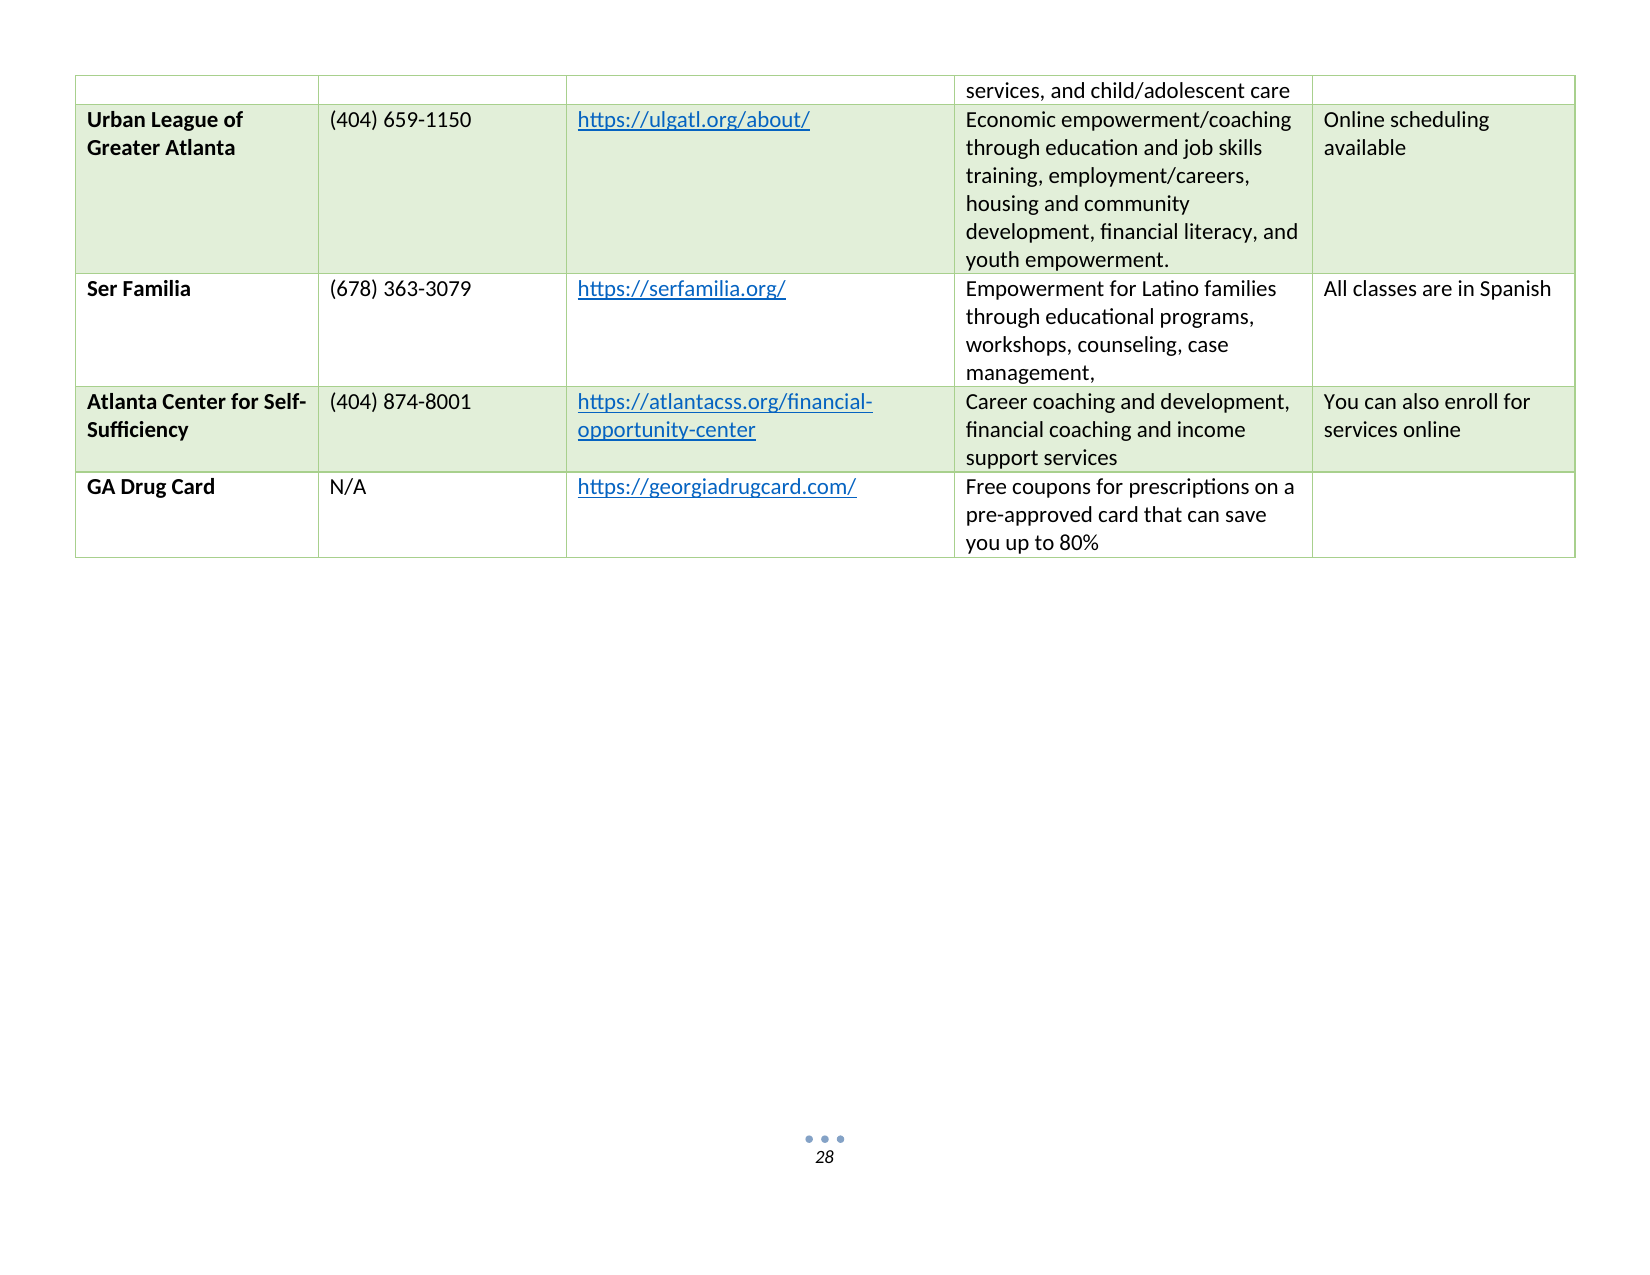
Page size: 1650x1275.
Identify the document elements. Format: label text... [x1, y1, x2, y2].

table_cell https://serfamilia.org/ [567, 274, 954, 386]
table_cell GA Drug Card [76, 473, 318, 557]
table_cell You can also enroll for services online [1313, 387, 1574, 471]
table_cell Career coaching and development, financial coaching and income support services [955, 387, 1312, 471]
table_cell [1313, 473, 1574, 557]
table_cell Urban League of Greater Atlanta [76, 105, 318, 273]
table_cell Free coupons for prescriptions on a pre-approved card that can save you up to 80% [955, 473, 1312, 557]
table_cell Ser Familia [76, 274, 318, 386]
table_cell Atlanta Center for Self-Sufficiency [76, 387, 318, 471]
table_cell (678) 363-3079 [319, 274, 566, 386]
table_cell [955, 76, 1312, 104]
table_cell [1313, 76, 1574, 104]
table_cell All classes are in Spanish [1313, 274, 1574, 386]
table_cell N/A [319, 473, 566, 557]
table_cell (404) 874-8001 [319, 387, 566, 471]
table_cell (404) 659-1150 [319, 105, 566, 273]
table_cell https://ulgatl.org/about/ [567, 105, 954, 273]
table_cell Empowerment for Latino families through educational programs, workshops, counseling, case management, [955, 274, 1312, 386]
table_cell Economic empowerment/coaching through education and job skills training, employment/careers, housing and community development, financial literacy, and youth empowerment. [955, 105, 1312, 273]
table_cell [567, 76, 954, 104]
table_cell https://atlantacss.org/financial-opportunity-center [567, 387, 954, 471]
table_cell Online scheduling available [1313, 105, 1574, 273]
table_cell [76, 76, 318, 104]
table_cell https://georgiadrugcard.com/ [567, 473, 954, 557]
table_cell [319, 76, 566, 104]
